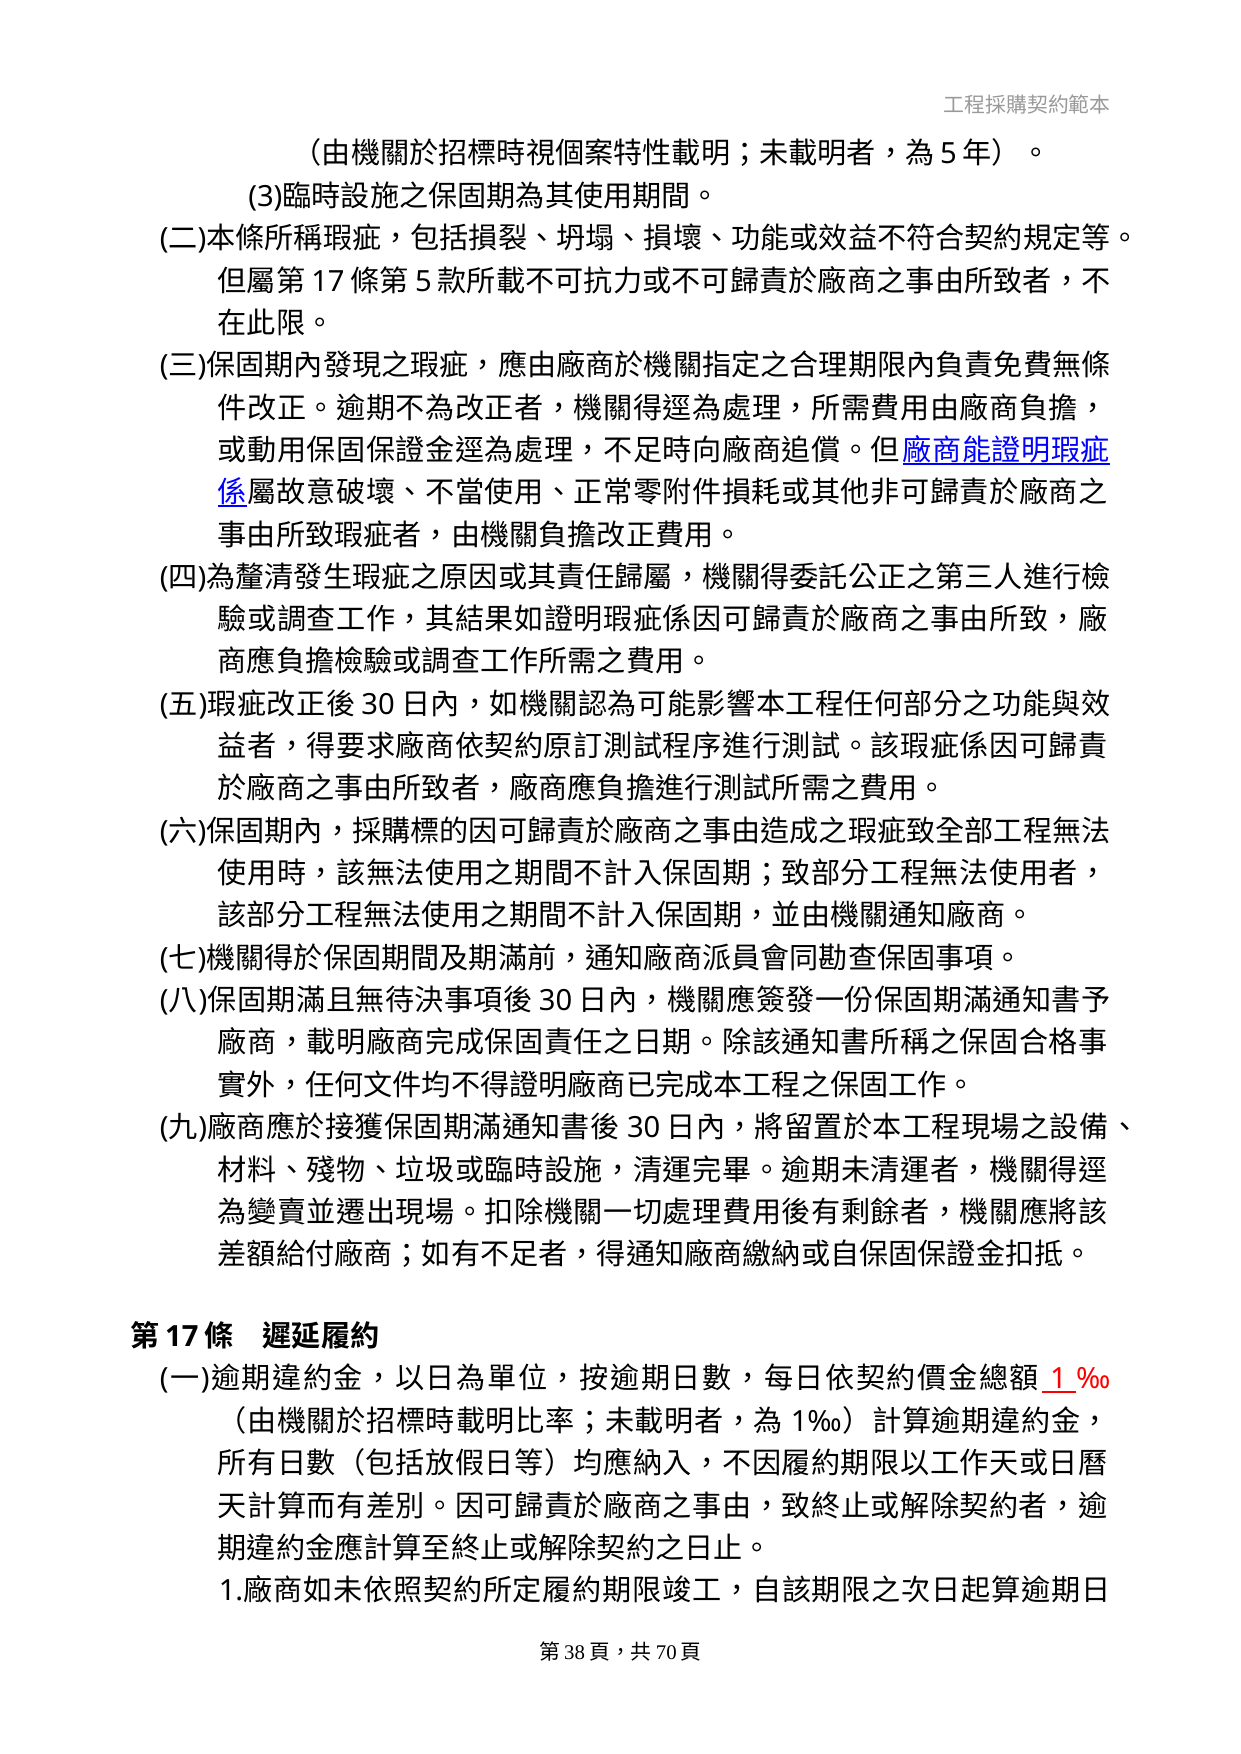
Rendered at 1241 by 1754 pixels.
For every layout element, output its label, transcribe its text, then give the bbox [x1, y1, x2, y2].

text (九)廠商應於接獲保固期滿通知書後30日內，將留置於本工程現場之設備、材料、殘物、垃圾或臨時設施，清運完畢。逾期未清運者，機關得逕為變賣並遷出現場。扣除機關一切處理費用後有剩餘者，機關應將該差額給付廠商；如有不足者，得通知廠商繳納或自保固保證金扣抵。 [159, 1104, 1110, 1273]
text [218, 1567, 1110, 1609]
text (六)保固期內，採購標的因可歸責於廠商之事由造成之瑕疵致全部工程無法使用時，該無法使用之期間不計入保固期；致部分工程無法使用者，該部分工程無法使用之期間不計入保固期，並由機關通知廠商。 [159, 807, 1110, 934]
text (一)逾期違約金，以日為單位，按逾期日數，每日依契約價金總額 1 ‰（由機關於招標時載明比率；未載明者，為1‰）計算逾期違約金，所有日數（包括放假日等）均應納入，不因履約期限以工作天或日曆天計算而有差別。因可歸責於廠商之事由，致終止或解除契約者，逾期違約金應計算至終止或解除契約之日止。 [159, 1355, 1110, 1567]
text (五)瑕疵改正後30日內，如機關認為可能影響本工程任何部分之功能與效益者，得要求廠商依契約原訂測試程序進行測試。該瑕疵係因可歸責於廠商之事由所致者，廠商應負擔進行測試所需之費用。 [159, 680, 1110, 807]
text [248, 130, 1110, 172]
text (八)保固期滿且無待決事項後30日內，機關應簽發一份保固期滿通知書予廠商，載明廠商完成保固責任之日期。除該通知書所稱之保固合格事實外，任何文件均不得證明廠商已完成本工程之保固工作。 [159, 977, 1110, 1104]
text (二)本條所稱瑕疵，包括損裂、坍塌、損壞、功能或效益不符合契約規定等。但屬第17條第5款所載不可抗力或不可歸責於廠商之事由所致者，不在此限。 [159, 215, 1110, 342]
text (七)機關得於保固期間及期滿前，通知廠商派員會同勘查保固事項。 [159, 934, 1110, 977]
text (四)為釐清發生瑕疵之原因或其責任歸屬，機關得委託公正之第三人進行檢驗或調查工作，其結果如證明瑕疵係因可歸責於廠商之事由所致，廠商應負擔檢驗或調查工作所需之費用。 [159, 553, 1110, 680]
text 第17條 遲延履約 [130, 1313, 1110, 1355]
text (三)保固期內發現之瑕疵，應由廠商於機關指定之合理期限內負責免費無條件改正。逾期不為改正者，機關得逕為處理，所需費用由廠商負擔，或動用保固保證金逕為處理，不足時向廠商追償。但廠商能證明瑕疵係屬故意破壞、不當使用、正常零附件損耗或其他非可歸責於廠商之事由所致瑕疵者，由機關負擔改正費用。 [159, 342, 1110, 553]
text (3)臨時設施之保固期為其使用期間。 [248, 172, 1110, 215]
